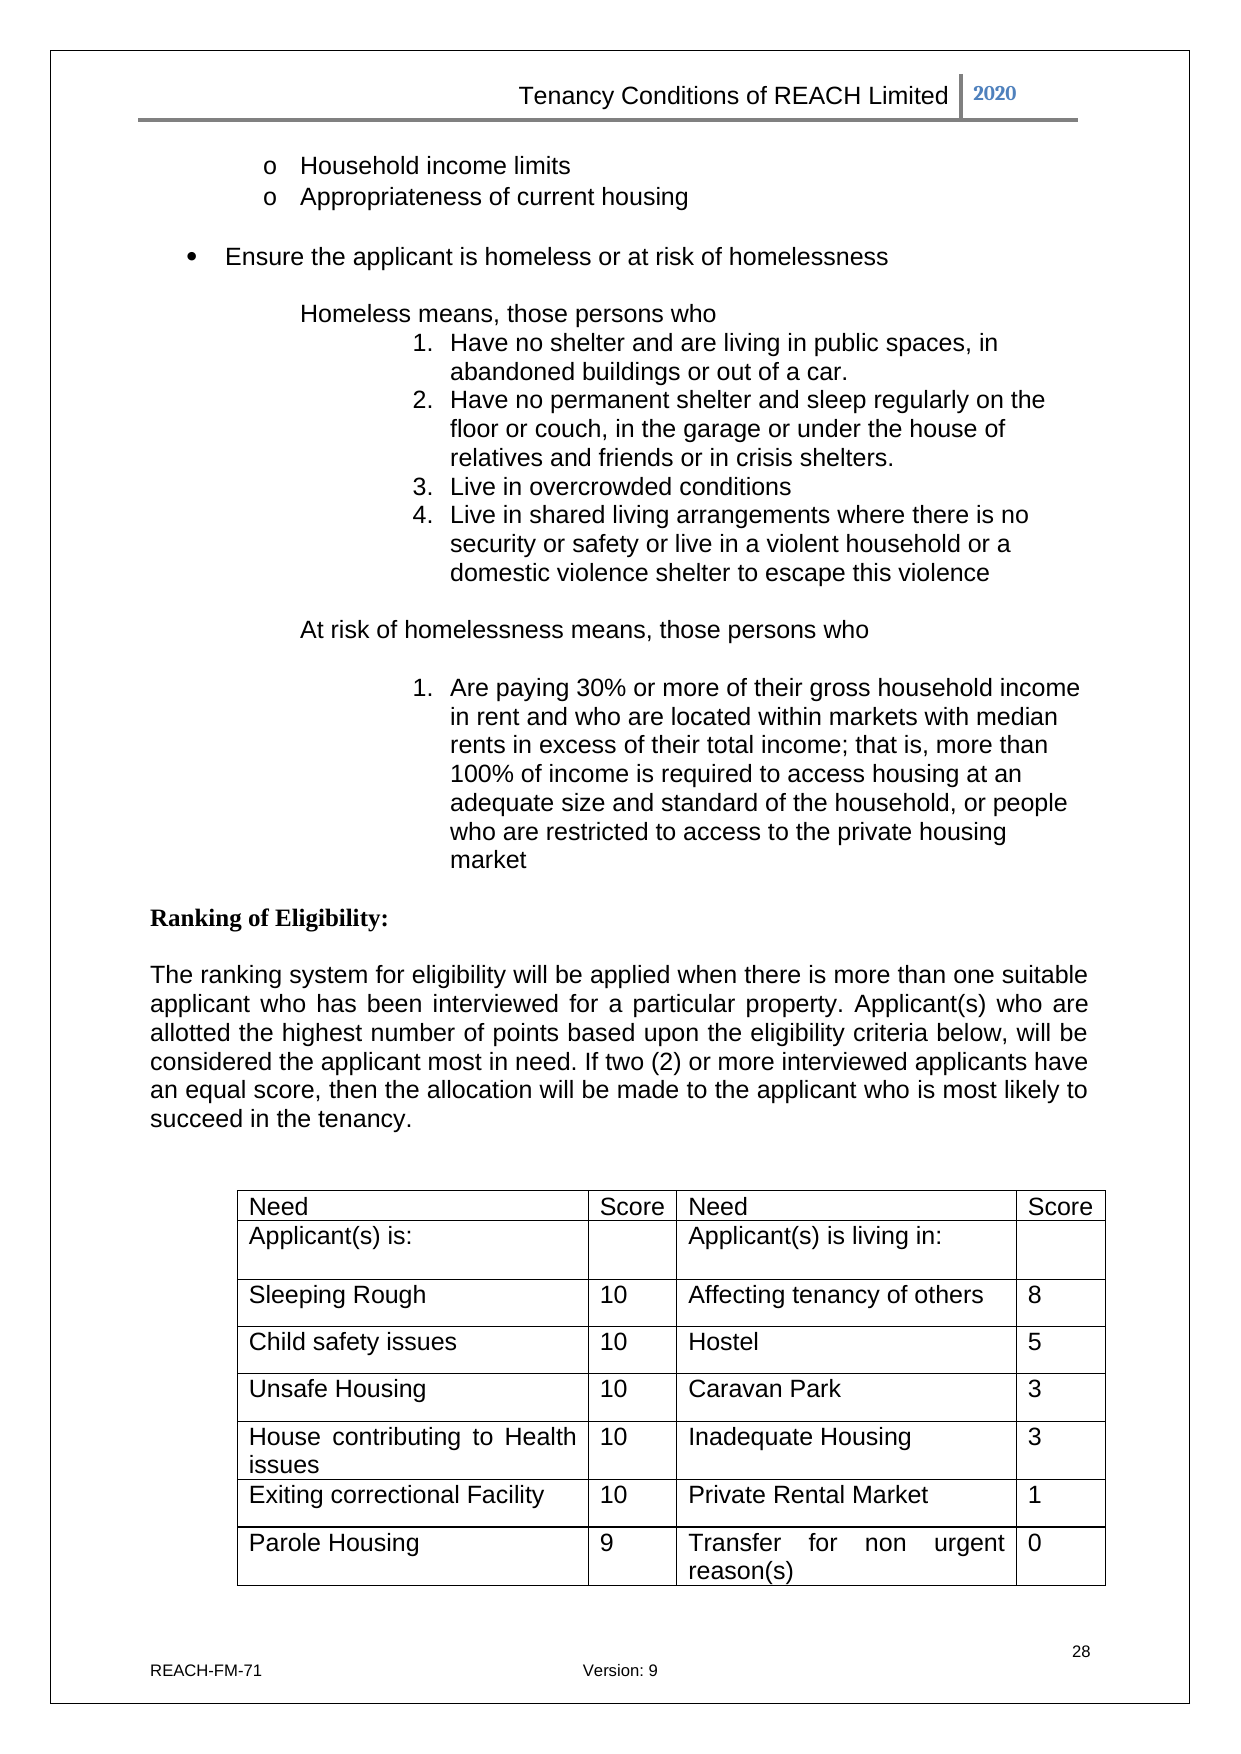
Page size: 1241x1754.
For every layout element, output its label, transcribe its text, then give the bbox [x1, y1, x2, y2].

table_cell Applicant(s) is living in: [677, 1221, 1016, 1279]
table_cell Hostel [677, 1327, 1016, 1373]
text At risk of homelessness means, those persons who [300, 615, 1090, 644]
table_cell 10 [589, 1374, 676, 1421]
list Have no permanent shelter and sleep regularly on the floor or couch, in the garage or under the house of relatives and friends or in crisis shelters. [412, 385, 1090, 472]
table_cell 5 [1017, 1327, 1105, 1373]
list Live in shared living arrangements where there is no security or safety or live in a violent household or a domestic violence shelter to escape this violence [412, 500, 1090, 587]
table_cell Sleeping Rough [238, 1280, 588, 1326]
table_cell Exiting correctional Facility [238, 1480, 588, 1526]
list Ensure the applicant is homeless or at risk of homelessness [187, 242, 1090, 270]
table_header Score [1017, 1191, 1105, 1220]
list Have no shelter and are living in public spaces, in abandoned buildings or out of a car. [412, 328, 1090, 385]
list Are paying 30% or more of their gross household income in rent and who are located within markets with median rents in excess of their total income; that is, more than 100% of income is required to access housing at an adequate size and standard of the household, or people who are restricted to access to the private housing market [412, 673, 1090, 874]
table_cell House contributing to Health issues [238, 1422, 588, 1479]
table_cell Child safety issues [238, 1327, 588, 1373]
table_cell 10 [589, 1480, 676, 1526]
table_cell Caravan Park [677, 1374, 1016, 1421]
table_cell 1 [1017, 1480, 1105, 1526]
text Homeless means, those persons who [225, 299, 1090, 328]
text The ranking system for eligibility will be applied when there is more than one suitable applicant who has been interviewed for a particular property. Applicant(s) who are allotted the highest number of points based upon the eligibility criteria below, will be considered the applicant most in need. If two (2) or more interviewed applicants have an equal score, then the allocation will be made to the applicant who is most likely to succeed in the tenancy. [150, 960, 1090, 1133]
table_cell Inadequate Housing [677, 1422, 1016, 1479]
table_cell Transfer for non urgent reason(s) [677, 1528, 1016, 1585]
table_cell 3 [1017, 1422, 1105, 1479]
table_header Need [238, 1191, 588, 1220]
table_cell 10 [589, 1280, 676, 1326]
list Ranking of Eligibility: [150, 903, 1090, 932]
table_cell Affecting tenancy of others [677, 1280, 1016, 1326]
table_cell 0 [1017, 1528, 1105, 1585]
list Appropriateness of current housing [262, 182, 1090, 213]
table_header Need [677, 1191, 1016, 1220]
table_cell Private Rental Market [677, 1480, 1016, 1526]
table_cell [1017, 1221, 1105, 1279]
table_cell 10 [589, 1422, 676, 1479]
table_cell [589, 1221, 676, 1279]
table_cell 3 [1017, 1374, 1105, 1421]
table_cell Unsafe Housing [238, 1374, 588, 1421]
table_cell 9 [589, 1528, 676, 1585]
table_cell 8 [1017, 1280, 1105, 1326]
table_cell 10 [589, 1327, 676, 1373]
table_header Score [589, 1191, 676, 1220]
table_cell Parole Housing [238, 1528, 588, 1585]
list Live in overcrowded conditions [412, 472, 1090, 500]
table_cell Applicant(s) is: [238, 1221, 588, 1279]
list Household income limits [262, 151, 1090, 182]
